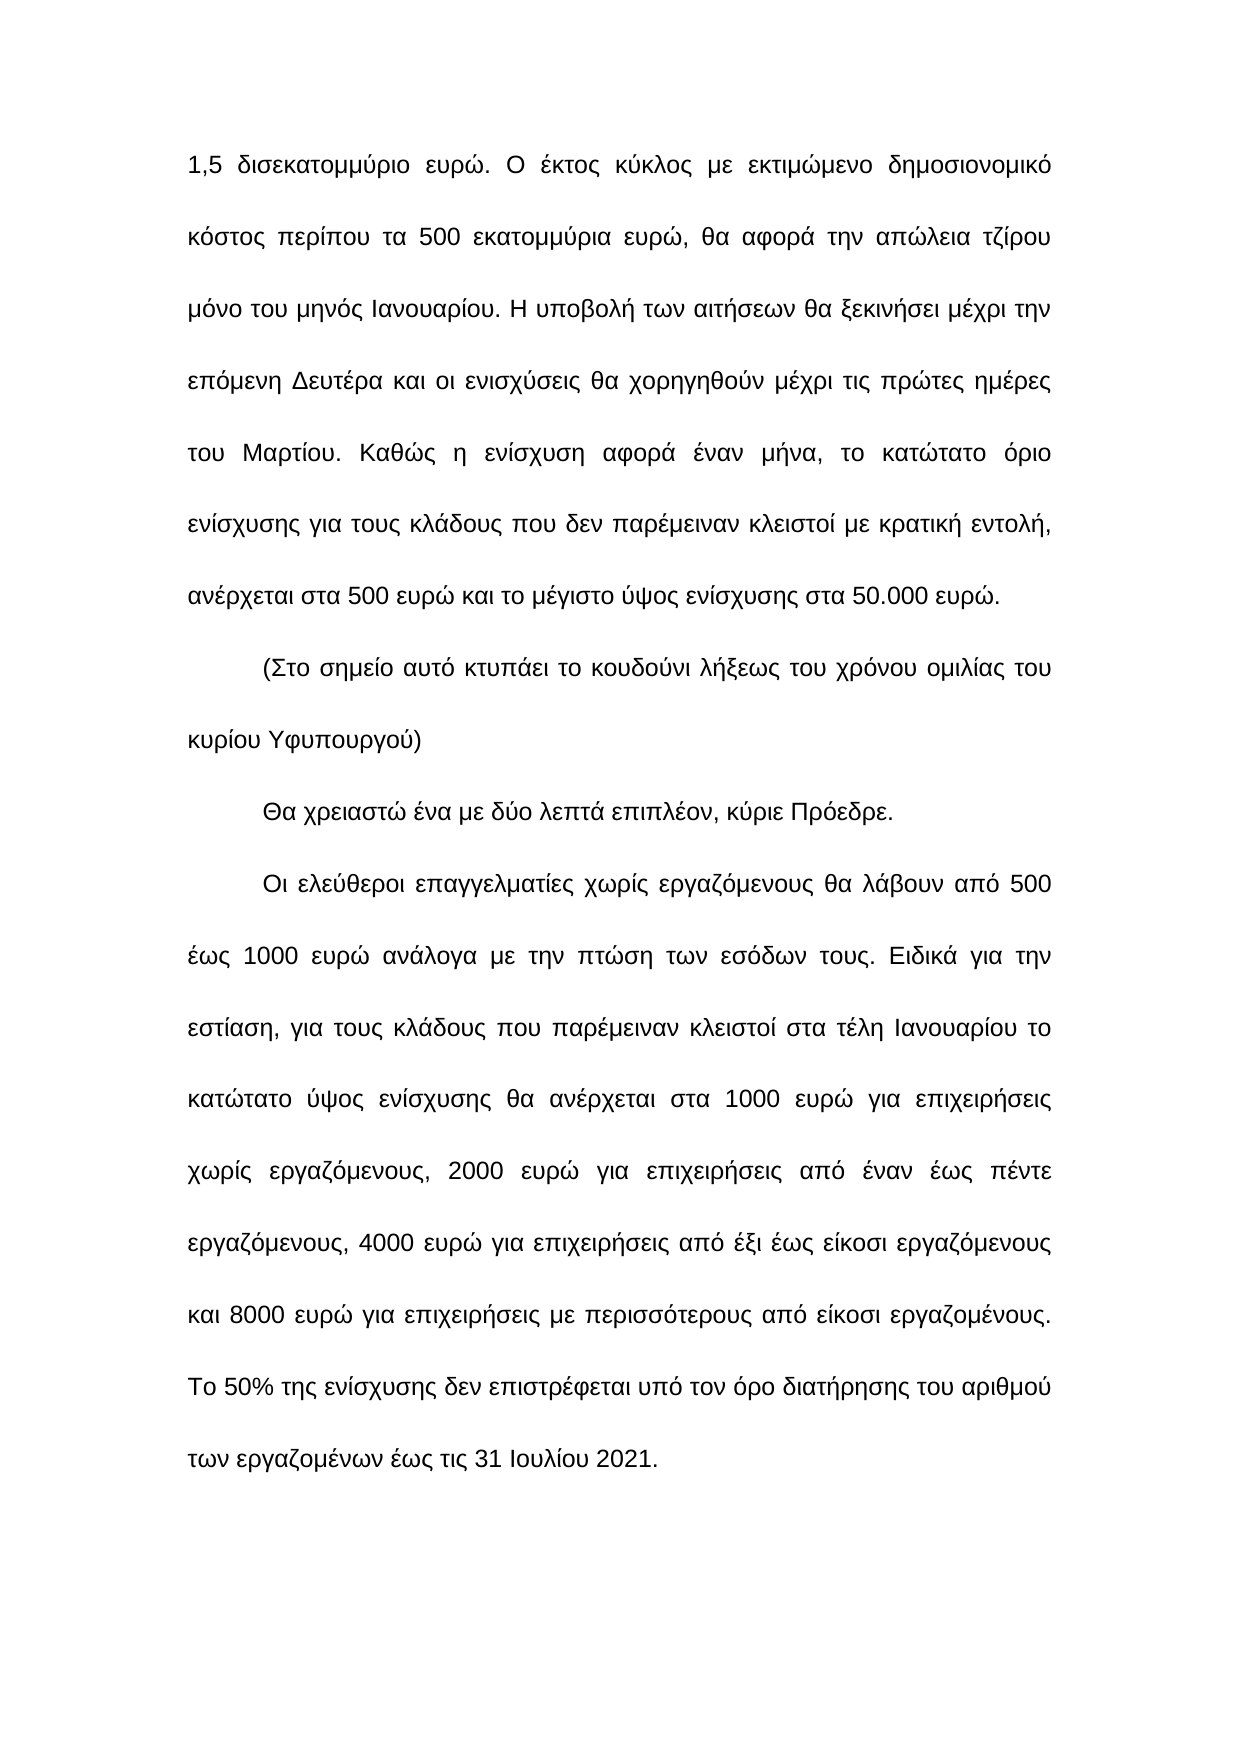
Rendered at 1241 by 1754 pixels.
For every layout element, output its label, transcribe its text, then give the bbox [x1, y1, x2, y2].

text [187, 150, 1053, 610]
text Θα χρειαστώ ένα με δύο λεπτά επιπλέον, κύριε Πρόεδρε. [187, 797, 1053, 826]
text (Στο σημείο αυτό κτυπάει το κουδούνι λήξεως του χρόνου ομιλίας του κυρίου Υφυπουργού) [187, 653, 1053, 754]
text Οι ελεύθεροι επαγγελματίες χωρίς εργαζόμενους θα λάβουν από 500 έως 1000 ευρώ ανάλογα με την πτώση των εσόδων τους. Ειδικά για την εστίαση, για τους κλάδους που παρέμειναν κλειστοί στα τέλη Ιανουαρίου το κατώτατο ύψος ενίσχυσης θα ανέρχεται στα 1000 ευρώ για επιχειρήσεις χωρίς εργαζόμενους, 2000 ευρώ για επιχειρήσεις από έναν έως πέντε εργαζόμενους, 4000 ευρώ για επιχειρήσεις από έξι έως είκοσι εργαζόμενους και 8000 ευρώ για επιχειρήσεις με περισσότερους από είκοσι εργαζομένους. Το 50% της ενίσχυσης δεν επιστρέφεται υπό τον όρο διατήρησης του αριθμού των εργαζομένων έως τις 31 Ιουλίου 2021. [187, 869, 1053, 1472]
